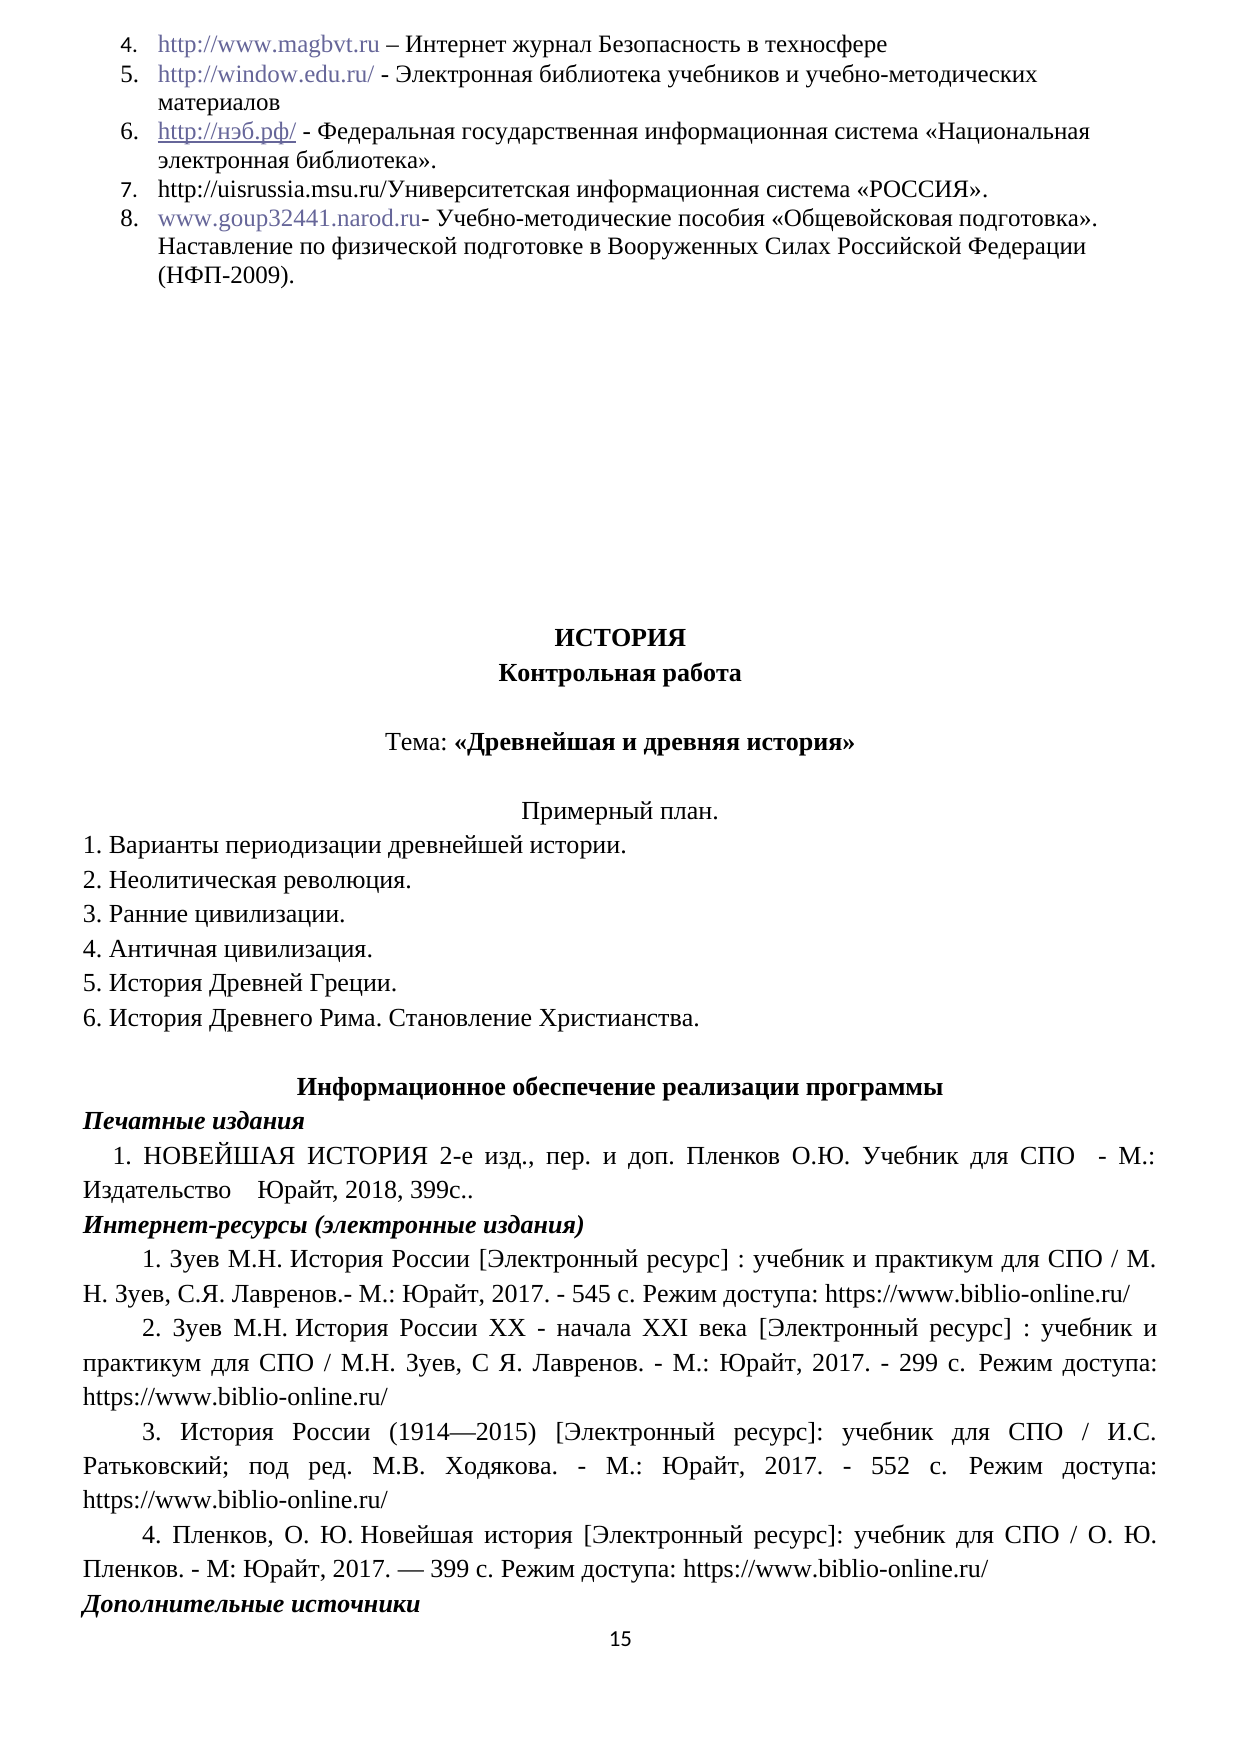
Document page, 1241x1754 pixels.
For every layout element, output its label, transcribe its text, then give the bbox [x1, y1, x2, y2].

text 1. Варианты периодизации древнейшей истории. [83, 829, 1157, 859]
text 2. Зуев М.Н. История России ХХ - начала ХХI века [Электронный ресурс] : учебник и практикум для СПО / М.Н. Зуев, С Я. Лавренов. - М.: Юрайт, 2017. - 299 с. Режим доступа: https://www.biblio-online.ru/ [83, 1312, 1157, 1347]
text 2. Зуев М.Н. История России ХХ - начала ХХI века [Электронный ресурс] : учебник и практикум для СПО / М.Н. Зуев, С Я. Лавренов. - М.: Юрайт, 2017. - 299 с. Режим доступа: https://www.biblio-online.ru/ [83, 1377, 1157, 1411]
text 2. Неолитическая революция. [83, 864, 1157, 894]
text 5. История Древней Греции. [83, 967, 1157, 997]
list http://www.magbvt.ru – Интернет журнал Безопасность в техносфере [120, 29, 1157, 59]
text 3. История России (1914—2015) [Электронный ресурс]: учебник для СПО / И.С. Ратьковский; под ред. М.В. Ходякова. - М.: Юрайт, 2017. - 552 с. Режим доступа: https://www.biblio-online.ru/ [83, 1416, 1157, 1514]
text 1. Зуев М.Н. История России [Электронный ресурс] : учебник и практикум для СПО / М. Н. Зуев, С.Я. Лавренов.- М.: Юрайт, 2017. - 545 с. Режим доступа: https://www.biblio-online.ru/ [83, 1243, 1157, 1308]
text ИСТОРИЯ [83, 622, 1157, 652]
text 4. Пленков, О. Ю. Новейшая история [Электронный ресурс]: учебник для СПО / О. Ю. Пленков. - М: Юрайт, 2017. — 399 с. Режим доступа: https://www.biblio-online.ru/ [83, 1519, 1157, 1583]
list http://window.edu.ru/ - Электронная библиотека учебников и учебно-методических материалов [120, 59, 1157, 116]
text Информационное обеспечение реализации программы [83, 1071, 1157, 1101]
text Примерный план. [83, 795, 1157, 825]
text 4. Античная цивилизация. [83, 933, 1157, 963]
list http://нэб.рф/ - Федеральная государственная информационная система «Национальная электронная библиотека». [120, 116, 1157, 174]
text 1. НОВЕЙШАЯ ИСТОРИЯ 2-е изд., пер. и доп. Пленков О.Ю. Учебник для СПО - М.: Издательство Юрайт, 2018, 399с.. [83, 1140, 1157, 1204]
text Печатные издания [83, 1105, 1157, 1135]
text Контрольная работа [83, 657, 1157, 687]
text Дополнительные источники [83, 1588, 1157, 1618]
text 6. История Древнего Рима. Становление Христианства. [83, 1002, 1157, 1032]
text 3. Ранние цивилизации. [83, 898, 1157, 928]
list www.goup32441.narod.ru- Учебно-методические пособия «Общевойсковая подготовка». Наставление по физической подготовке в Вооруженных Силах Российской Федерации (НФП-2009). [120, 203, 1157, 289]
text Тема: «Древнейшая и древняя история» [83, 726, 1157, 756]
text Интернет-ресурсы (электронные издания) [83, 1209, 1157, 1239]
list http://uisrussia.msu.ru/Университетская информационная система «РОССИЯ». [120, 174, 1157, 203]
